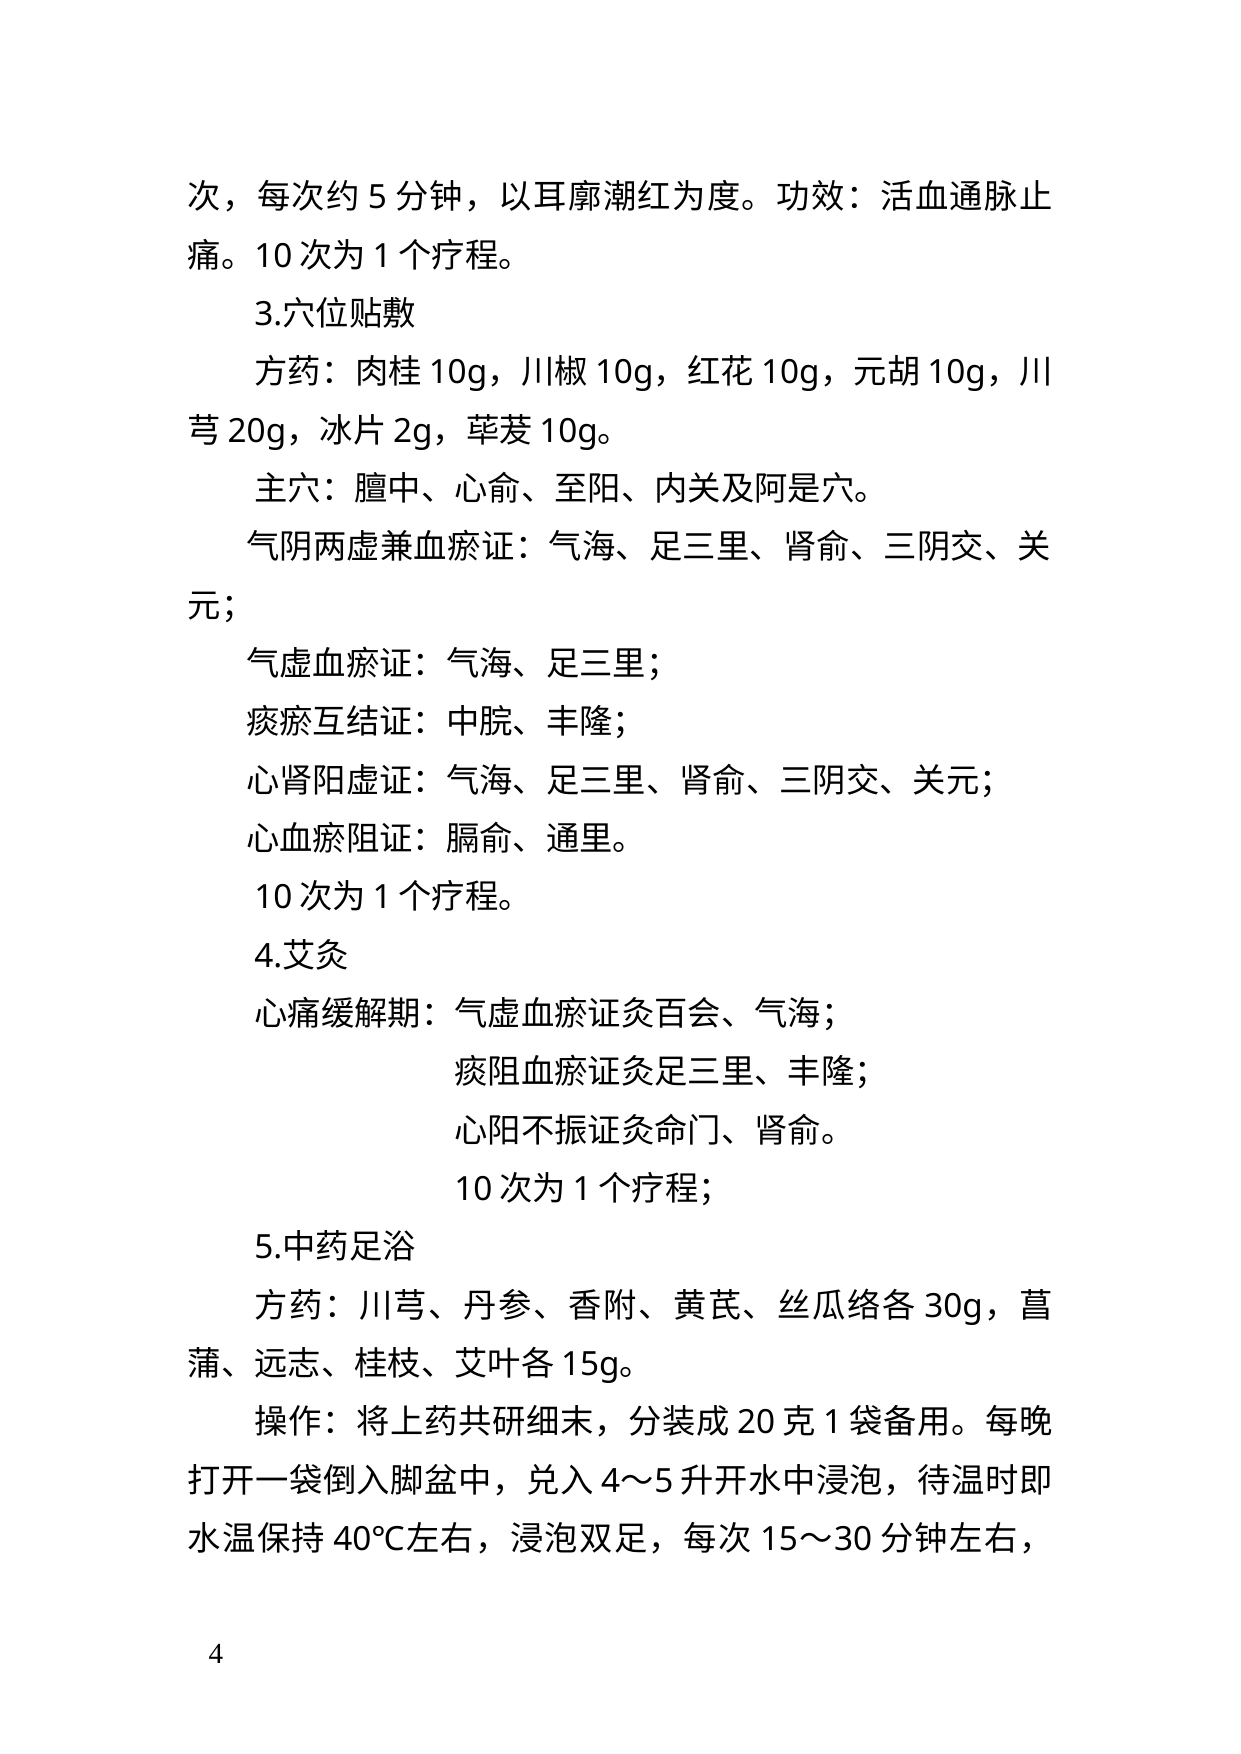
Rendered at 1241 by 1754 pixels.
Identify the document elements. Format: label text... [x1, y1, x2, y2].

list 3.穴位贴敷 [187, 279, 1053, 337]
text 10次为1个疗程。 [187, 862, 1053, 920]
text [187, 162, 1053, 279]
list 主穴：膻中、心俞、至阳、内关及阿是穴。 [187, 454, 1053, 512]
text 4.艾灸 [187, 920, 1053, 979]
text 心血瘀阻证：膈俞、通里。 [187, 804, 1053, 862]
text 10次为1个疗程； [187, 1154, 1053, 1212]
text 方药：肉桂10g，川椒10g，红花10g，元胡10g，川芎20g，冰片2g，荜茇10g。 [187, 337, 1053, 454]
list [187, 1387, 1053, 1562]
list 5.中药足浴 [187, 1212, 1053, 1270]
text 心痛缓解期：气虚血瘀证灸百会、气海； [187, 979, 1053, 1037]
text 气虚血瘀证：气海、足三里； [187, 629, 1053, 687]
text 心阳不振证灸命门、肾俞。 [187, 1095, 1053, 1154]
text 痰阻血瘀证灸足三里、丰隆； [187, 1037, 1053, 1095]
text 痰瘀互结证：中脘、丰隆； [187, 687, 1053, 745]
list 方药：川芎、丹参、香附、黄芪、丝瓜络各30g，菖蒲、远志、桂枝、艾叶各15g。 [187, 1270, 1053, 1387]
text 气阴两虚兼血瘀证：气海、足三里、肾俞、三阴交、关元； [187, 512, 1053, 629]
text 心肾阳虚证：气海、足三里、肾俞、三阴交、关元； [187, 745, 1053, 804]
